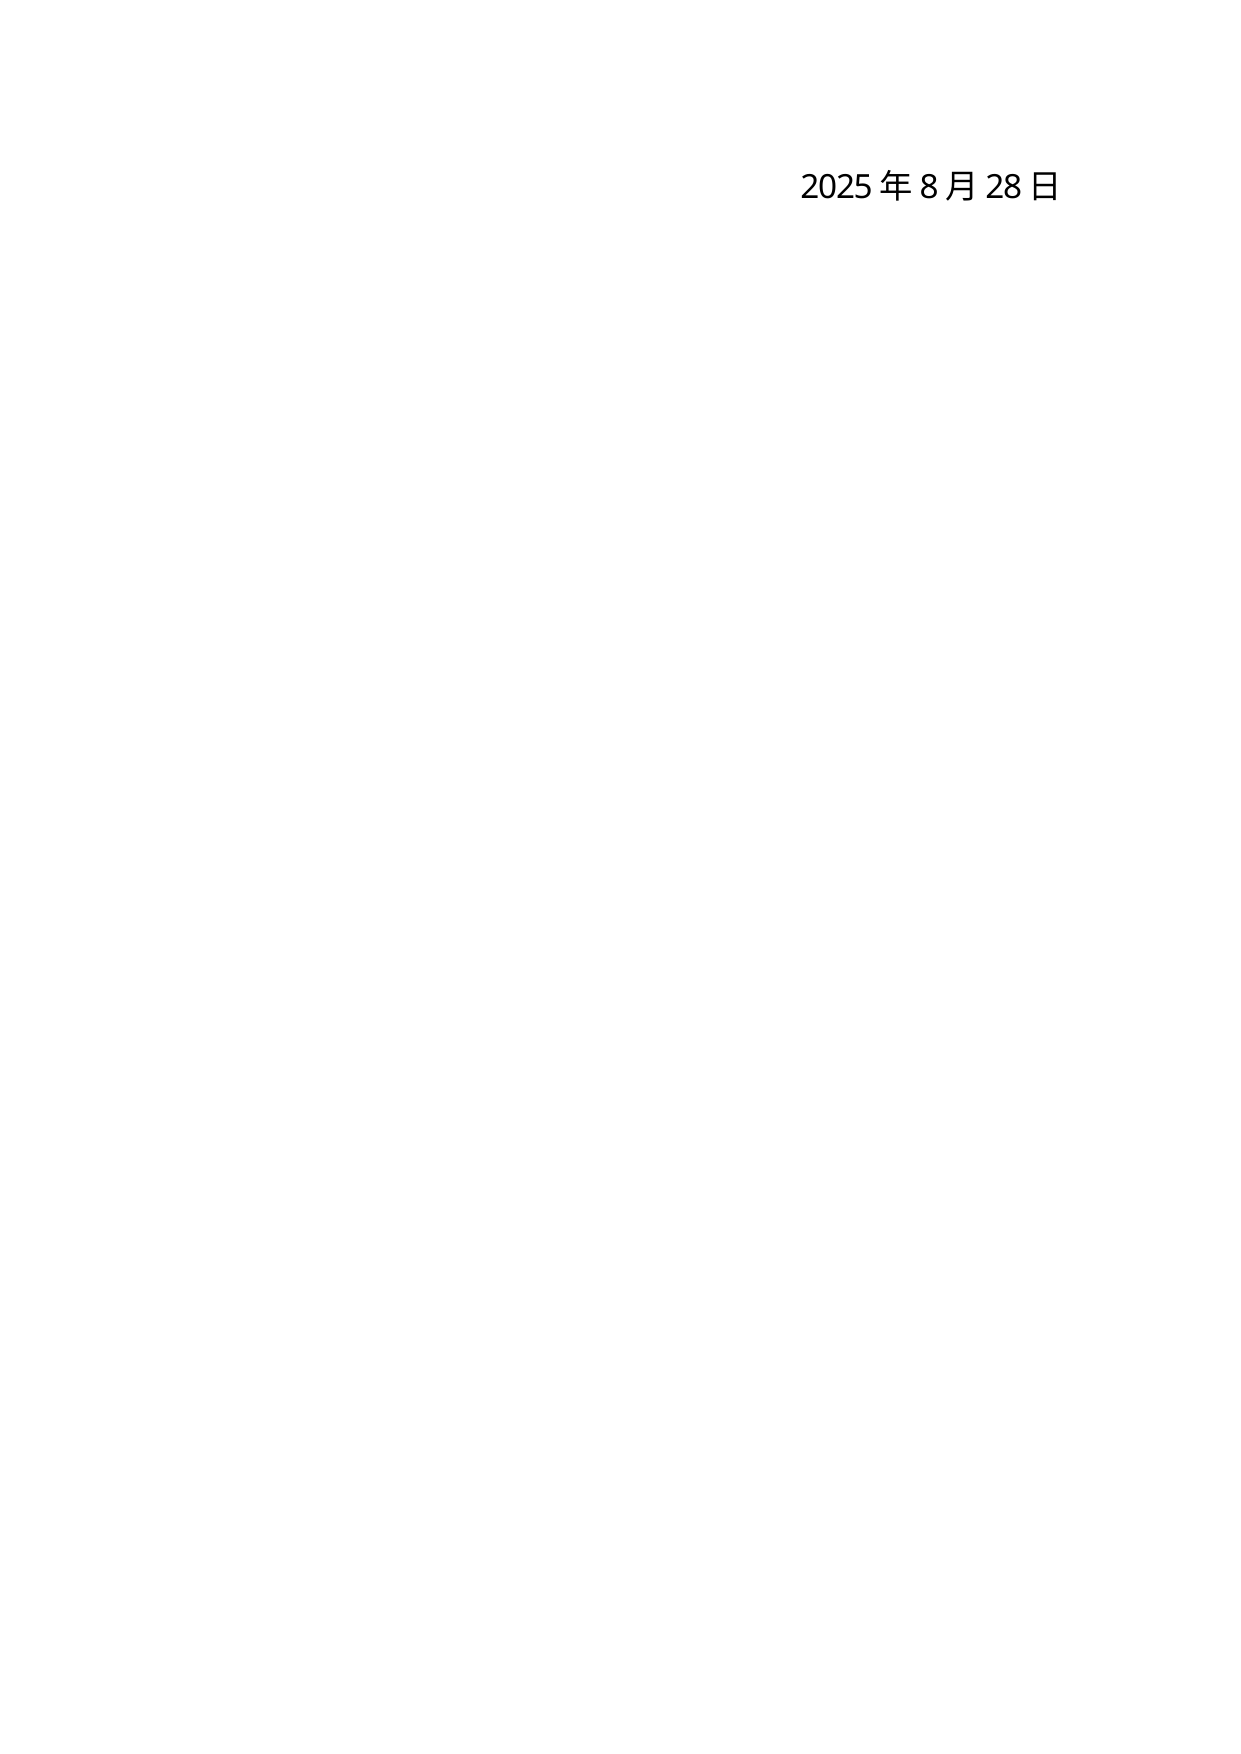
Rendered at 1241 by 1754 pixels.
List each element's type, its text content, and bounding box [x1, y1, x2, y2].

text 2025年8月28日 [186, 163, 1063, 207]
